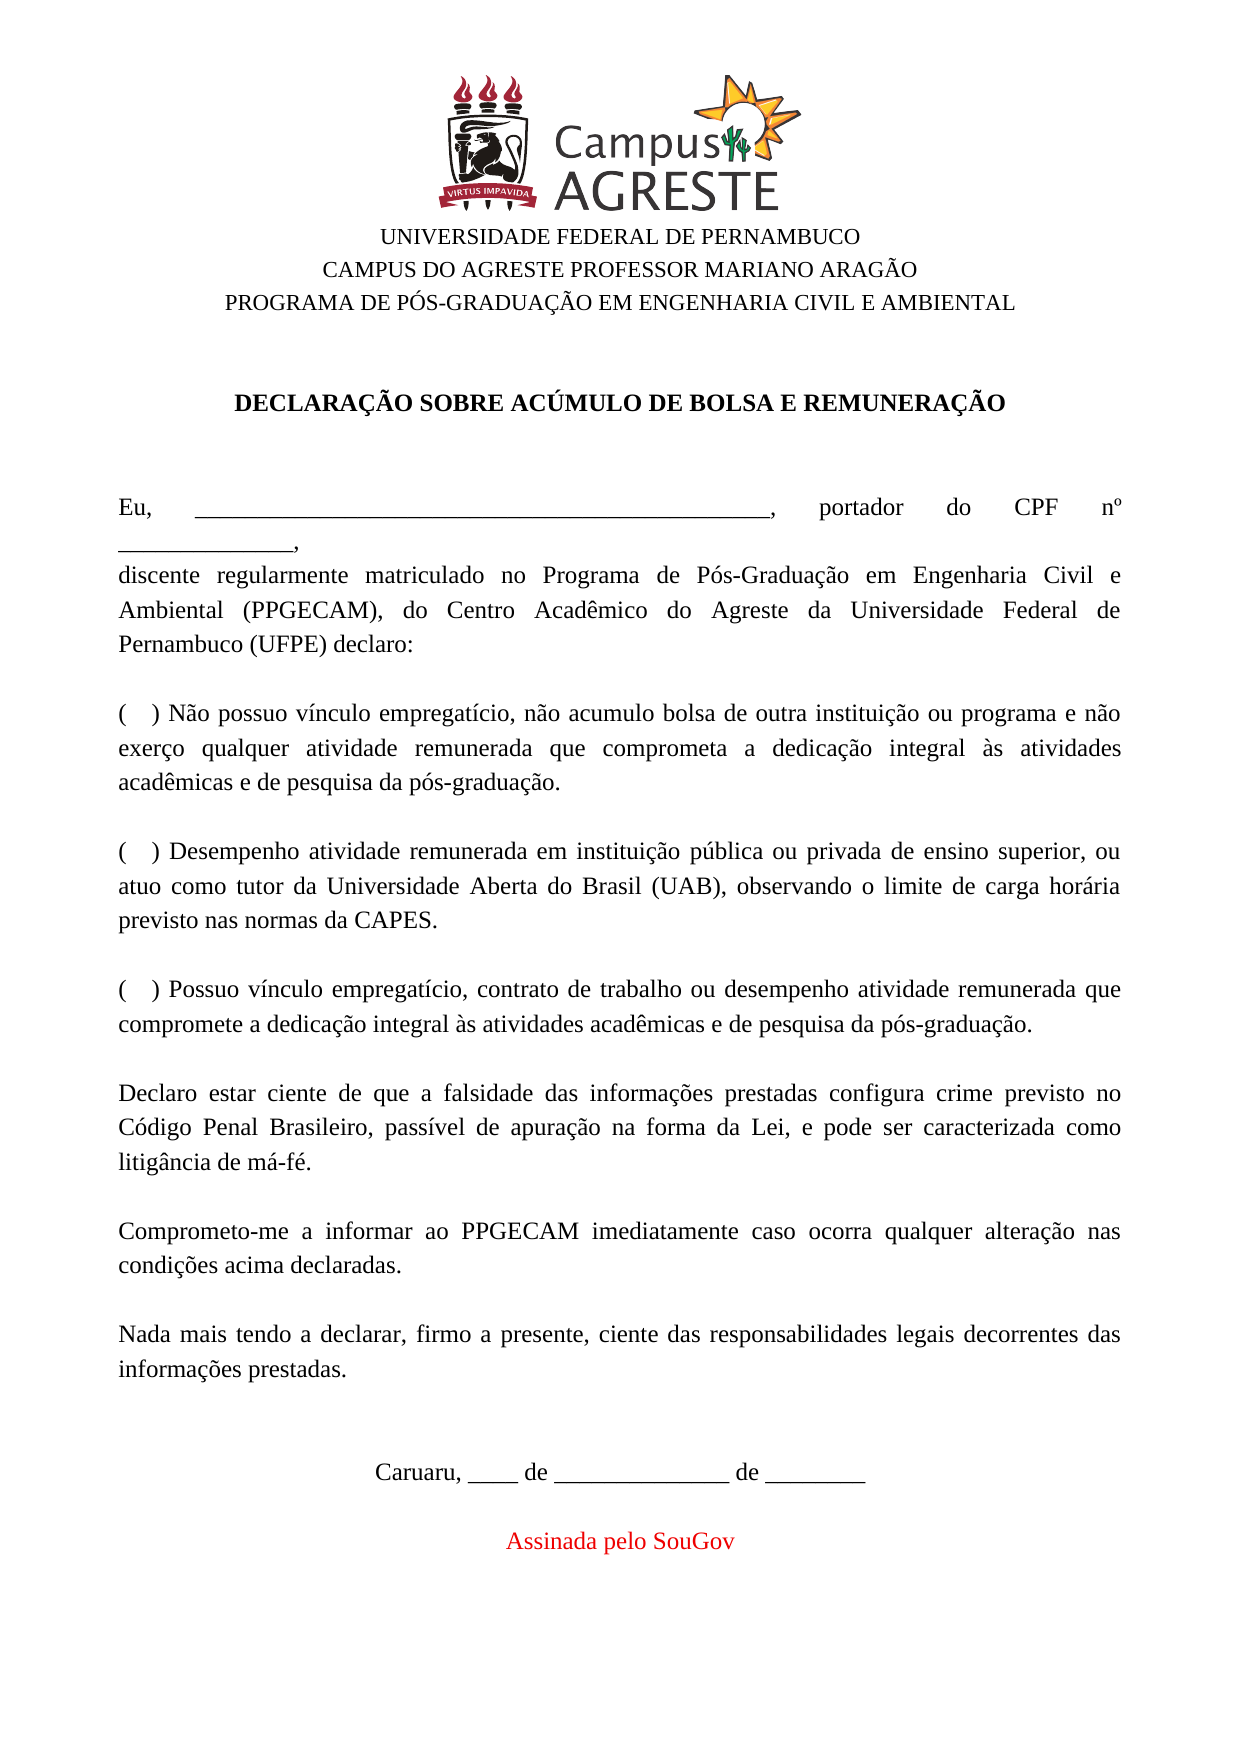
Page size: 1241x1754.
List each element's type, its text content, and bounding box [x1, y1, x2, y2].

text Nada mais tendo a declarar, firmo a presente, ciente das responsabilidades legais decorrentes das informações prestadas. [118, 1319, 1122, 1382]
text Assinada pelo SouGov [118, 1526, 1122, 1555]
text ( ) Não possuo vínculo empregatício, não acumulo bolsa de outra instituição ou programa e não exerço qualquer atividade remunerada que comprometa a dedicação integral às atividades acadêmicas e de pesquisa da pós-graduação. [118, 698, 1122, 796]
text DECLARAÇÃO SOBRE ACÚMULO DE BOLSA E REMUNERAÇÃO [118, 388, 1122, 417]
picture [554, 75, 802, 211]
text ( ) Possuo vínculo empregatício, contrato de trabalho ou desempenho atividade remunerada que compromete a dedicação integral às atividades acadêmicas e de pesquisa da pós-graduação. [118, 974, 1122, 1038]
text Caruaru, ____ de ______________ de ________ [118, 1457, 1122, 1486]
text ( ) Desempenho atividade remunerada em instituição pública ou privada de ensino superior, ou atuo como tutor da Universidade Aberta do Brasil (UAB), observando o limite de carga horária previsto nas normas da CAPES. [118, 836, 1122, 934]
text Comprometo-me a informar ao PPGECAM imediatamente caso ocorra qualquer alteração nas condições acima declaradas. [118, 1216, 1122, 1279]
text Declaro estar ciente de que a falsidade das informações prestadas configura crime previsto no Código Penal Brasileiro, passível de apuração na forma da Lei, e pode ser caracterizada como litigância de má-fé. [118, 1078, 1122, 1176]
text Eu, ______________________________________________, portador do CPF nº ______________, [118, 492, 1122, 555]
text discente regularmente matriculado no Programa de Pós-Graduação em Engenharia Civil e Ambiental (PPGECAM), do Centro Acadêmico do Agreste da Universidade Federal de Pernambuco (UFPE) declaro: [118, 561, 1122, 658]
